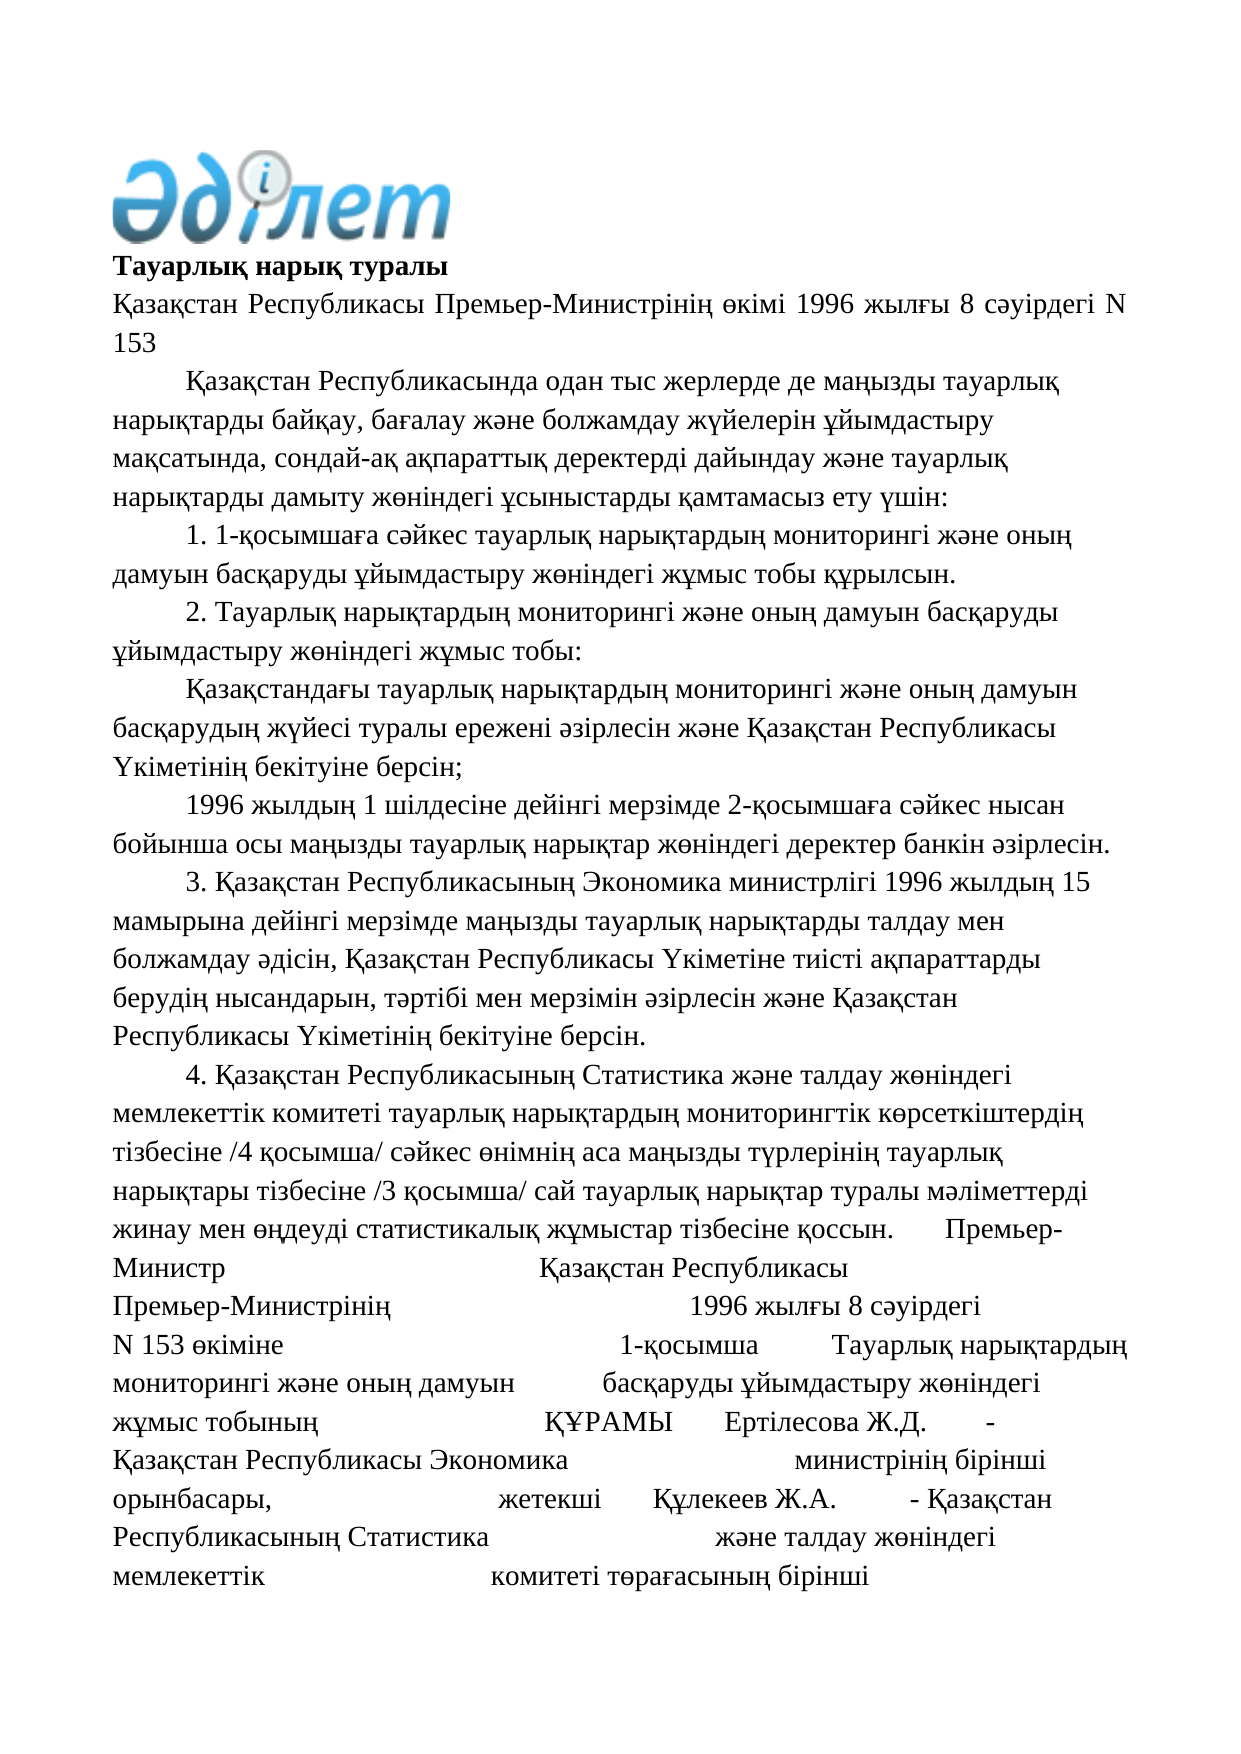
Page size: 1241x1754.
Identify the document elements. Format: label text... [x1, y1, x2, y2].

text Тауарлық нарық туралы [112, 248, 1128, 281]
picture [112, 150, 451, 244]
text Қазақстан Республикасы Премьер-Министрiнiң өкiмi 1996 жылғы 8 сәуiрдегi N 153 [112, 286, 1128, 358]
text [112, 1096, 1128, 1592]
text Қазақстан Республикасында одан тыс жерлерде де маңызды тауарлық нарықтарды байқау, бағалау және болжамдау жүйелерiн ұйымдастыру мақсатында, сондай-ақ ақпараттық деректердi дайындау және тауарлық нарықтарды дамыту жөнiндегi ұсыныстарды қамтамасыз ету үшiн: 1. 1-қосымшаға сәйкес тауарлық нарықтардың мониторингi және оның дамуын басқаруды ұйымдастыру жөнiндегi жұмыс тобы құрылсын. 2. Тауарлық нарықтардың мониторингi және оның дамуын басқаруды ұйымдастыру жөнiндегi жұмыс тобы: Қазақстандағы тауарлық нарықтардың мониторингi және оның дамуын басқарудың жүйесi туралы ереженi әзiрлесiн және Қазақстан Республикасы Үкiметiнiң бекiтуiне берсiн; 1996 жылдың 1 шiлдесiне дейiнгi мерзiмде 2-қосымшаға сәйкес нысан бойынша осы маңызды тауарлық нарықтар жөнiндегi деректер банкiн әзiрлесiн. 3. Қазақстан Республикасының Экономика министрлiгi 1996 жылдың 15 мамырына дейiнгi мерзiмде маңызды тауарлық нарықтарды талдау мен болжамдау әдiсiн, Қазақстан Республикасы Үкiметiне тиiстi ақпараттарды берудiң нысандарын, тәртiбi мен мерзiмiн әзiрлесiн және Қазақстан Республикасы Үкiметiнiң бекiтуiне берсiн. 4. Қазақстан Республикасының Статистика және талдау жөнiндегi [112, 363, 1128, 1091]
